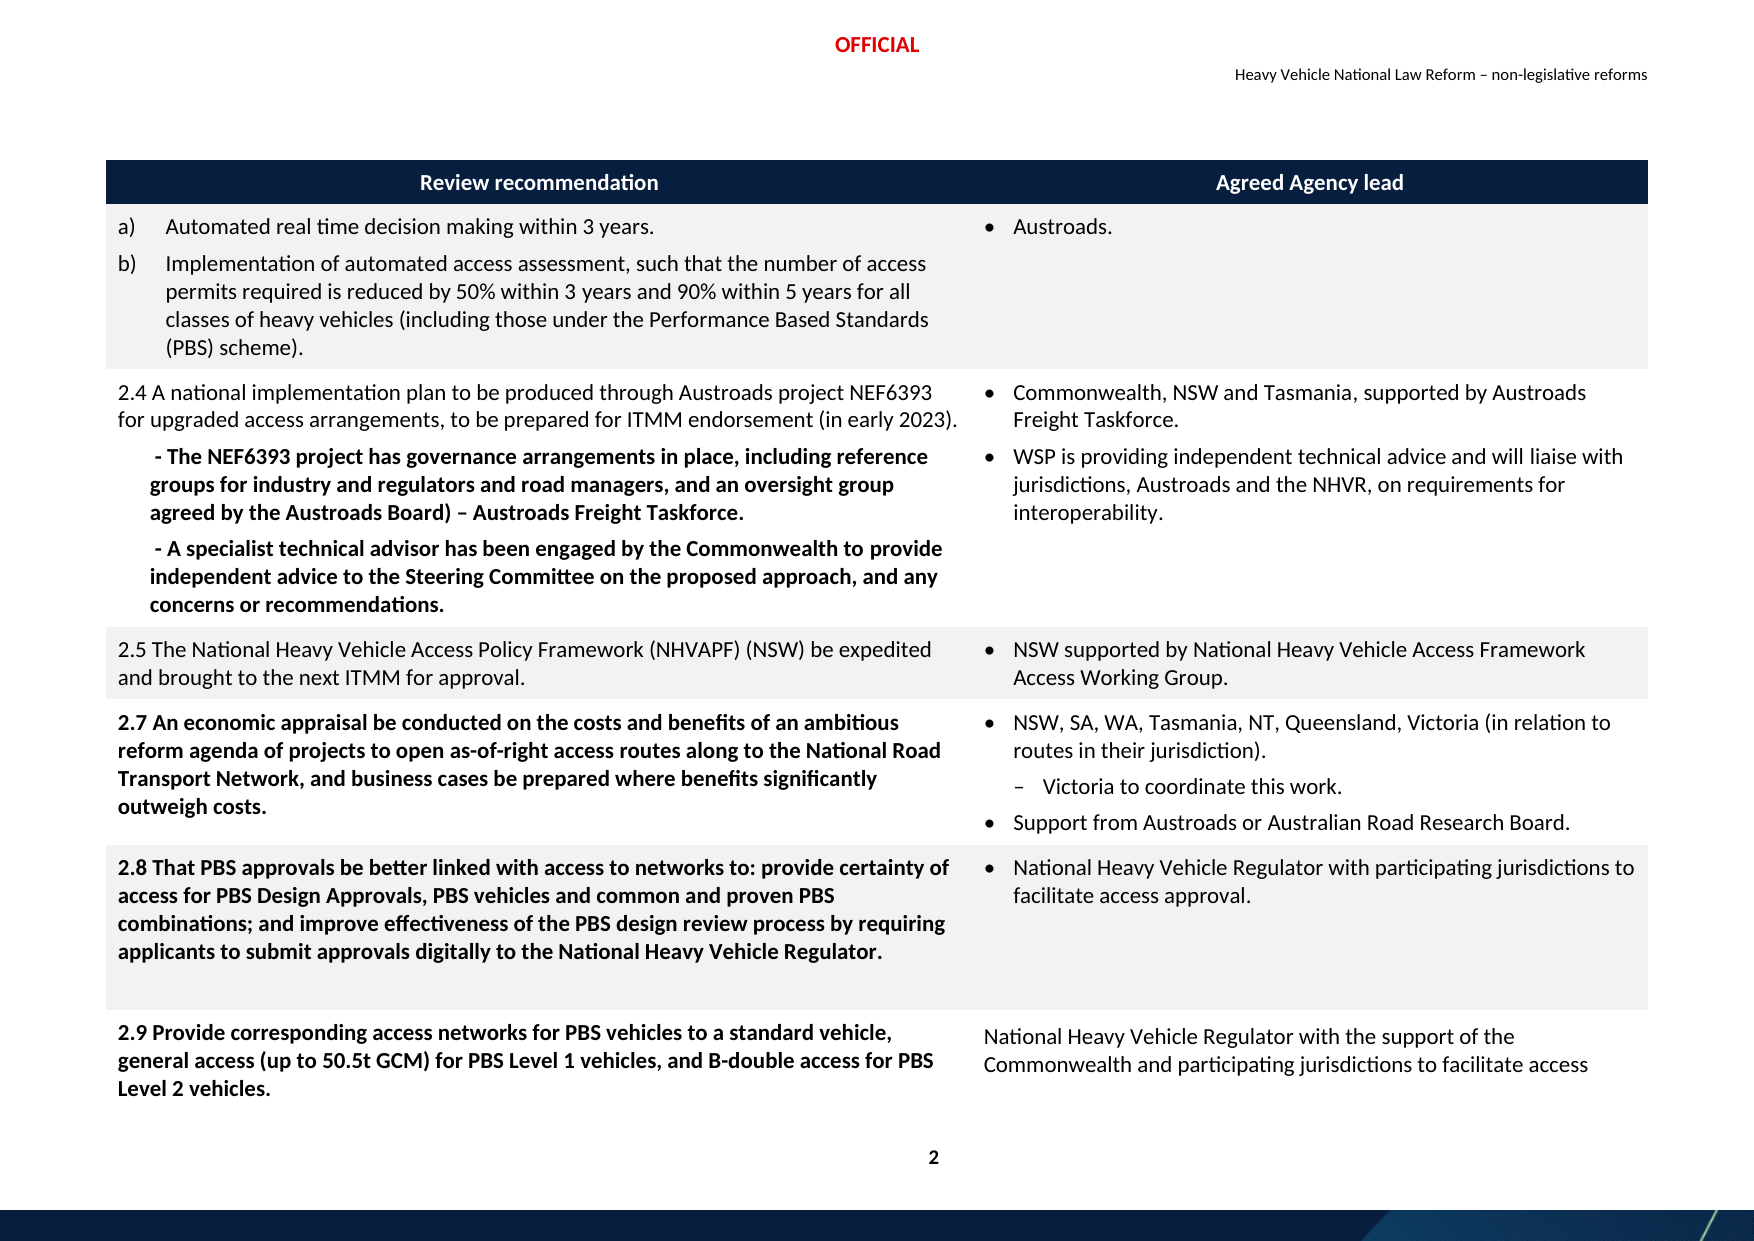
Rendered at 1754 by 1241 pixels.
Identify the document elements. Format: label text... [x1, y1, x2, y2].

table_cell 2.8 That PBS approvals be better linked with access to networks to: provide certainty of access for PBS Design Approvals, PBS vehicles and common and proven PBS combinations; and improve effectiveness of the PBS design review process by requiring applicants to submit approvals digitally to the National Heavy Vehicle Regulator. [106, 845, 972, 1010]
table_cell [972, 1010, 1648, 1102]
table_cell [106, 1010, 972, 1102]
table_header Agreed Agency lead [972, 160, 1648, 204]
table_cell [972, 204, 1648, 369]
picture [0, 1210, 1754, 1241]
table_cell 2.4 A national implementation plan to be produced through Austroads project NEF6393 for upgraded access arrangements, to be prepared for ITMM endorsement (in early 2023). - The NEF6393 project has governance arrangements in place, including reference groups for industry and regulators and road managers, and an oversight group agreed by the Austroads Board) – Austroads Freight Taskforce. - A specialist technical advisor has been engaged by the Commonwealth to provide independent advice to the Steering Committee on the proposed approach, and any concerns or recommendations. [106, 369, 972, 627]
table_cell 2.7 An economic appraisal be conducted on the costs and benefits of an ambitious reform agenda of projects to open as-of-right access routes along to the National Road Transport Network, and business cases be prepared where benefits significantly outweigh costs. [106, 700, 972, 845]
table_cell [106, 204, 972, 369]
table_header Review recommendation [106, 160, 972, 204]
table_cell 2.5 The National Heavy Vehicle Access Policy Framework (NHVAPF) (NSW) be expedited and brought to the next ITMM for approval. [106, 627, 972, 699]
table_cell National Heavy Vehicle Regulator with participating jurisdictions to facilitate access approval. [972, 845, 1648, 1010]
table_cell NSW supported by National Heavy Vehicle Access Framework Access Working Group. [972, 627, 1648, 699]
table_cell NSW, SA, WA, Tasmania, NT, Queensland, Victoria (in relation to routes in their jurisdiction). Victoria to coordinate this work. Support from Austroads or Australian Road Research Board. [972, 700, 1648, 845]
table_cell Commonwealth, NSW and Tasmania, supported by Austroads Freight Taskforce. WSP is providing independent technical advice and will liaise with jurisdictions, Austroads and the NHVR, on requirements for interoperability. [972, 369, 1648, 627]
